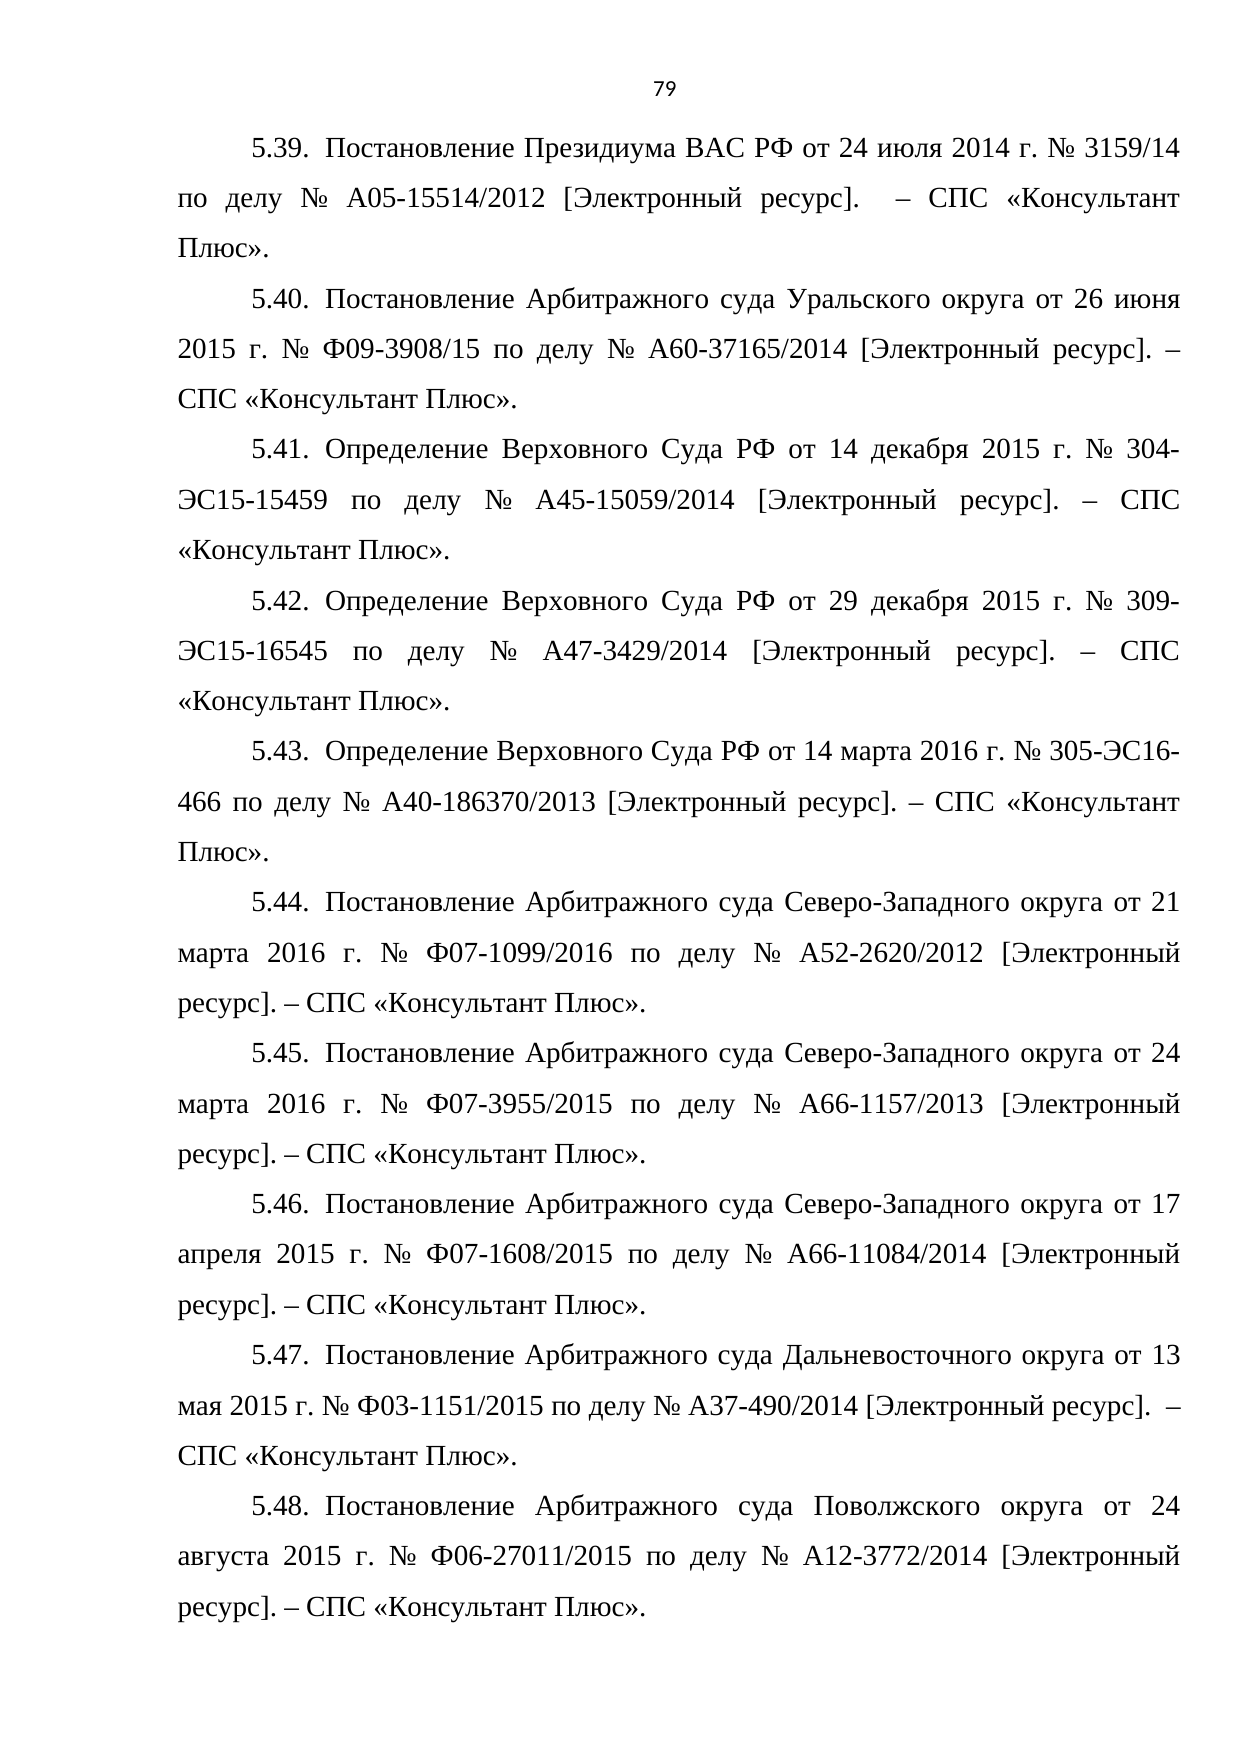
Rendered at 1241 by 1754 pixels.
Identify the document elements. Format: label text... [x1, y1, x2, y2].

list Постановление Арбитражного суда Северо-Западного округа от 17 апреля 2015 г. № Ф07-1608/2015 по делу № А66-11084/2014 [Электронный ресурс]. – СПС «Консультант Плюс». [177, 1186, 1181, 1321]
list Постановление Арбитражного суда Поволжского округа от 24 августа 2015 г. № Ф06-27011/2015 по делу № А12-3772/2014 [Электронный ресурс]. – СПС «Консультант Плюс». [177, 1488, 1181, 1622]
list Постановление Президиума ВАС РФ от 24 июля 2014 г. № 3159/14 по делу № А05-15514/2012 [Электронный ресурс]. – СПС «Консультант Плюс». [177, 130, 1181, 264]
list Постановление Арбитражного суда Уральского округа от 26 июня 2015 г. № Ф09-3908/15 по делу № А60-37165/2014 [Электронный ресурс]. – СПС «Консультант Плюс». [177, 281, 1181, 415]
list Постановление Арбитражного суда Дальневосточного округа от 13 мая 2015 г. № Ф03-1151/2015 по делу № А37-490/2014 [Электронный ресурс]. – СПС «Консультант Плюс». [177, 1337, 1181, 1471]
list Определение Верховного Суда РФ от 14 марта 2016 г. № 305-ЭС16-466 по делу № А40-186370/2013 [Электронный ресурс]. – СПС «Консультант Плюс». [177, 733, 1181, 868]
list Постановление Арбитражного суда Северо-Западного округа от 21 марта 2016 г. № Ф07-1099/2016 по делу № А52-2620/2012 [Электронный ресурс]. – СПС «Консультант Плюс». [177, 884, 1181, 1019]
list Постановление Арбитражного суда Северо-Западного округа от 24 марта 2016 г. № Ф07-3955/2015 по делу № А66-1157/2013 [Электронный ресурс]. – СПС «Консультант Плюс». [177, 1035, 1181, 1169]
list Определение Верховного Суда РФ от 14 декабря 2015 г. № 304-ЭС15-15459 по делу № А45-15059/2014 [Электронный ресурс]. – СПС «Консультант Плюс». [177, 432, 1181, 566]
list Определение Верховного Суда РФ от 29 декабря 2015 г. № 309-ЭС15-16545 по делу № А47-3429/2014 [Электронный ресурс]. – СПС «Консультант Плюс». [177, 583, 1181, 717]
